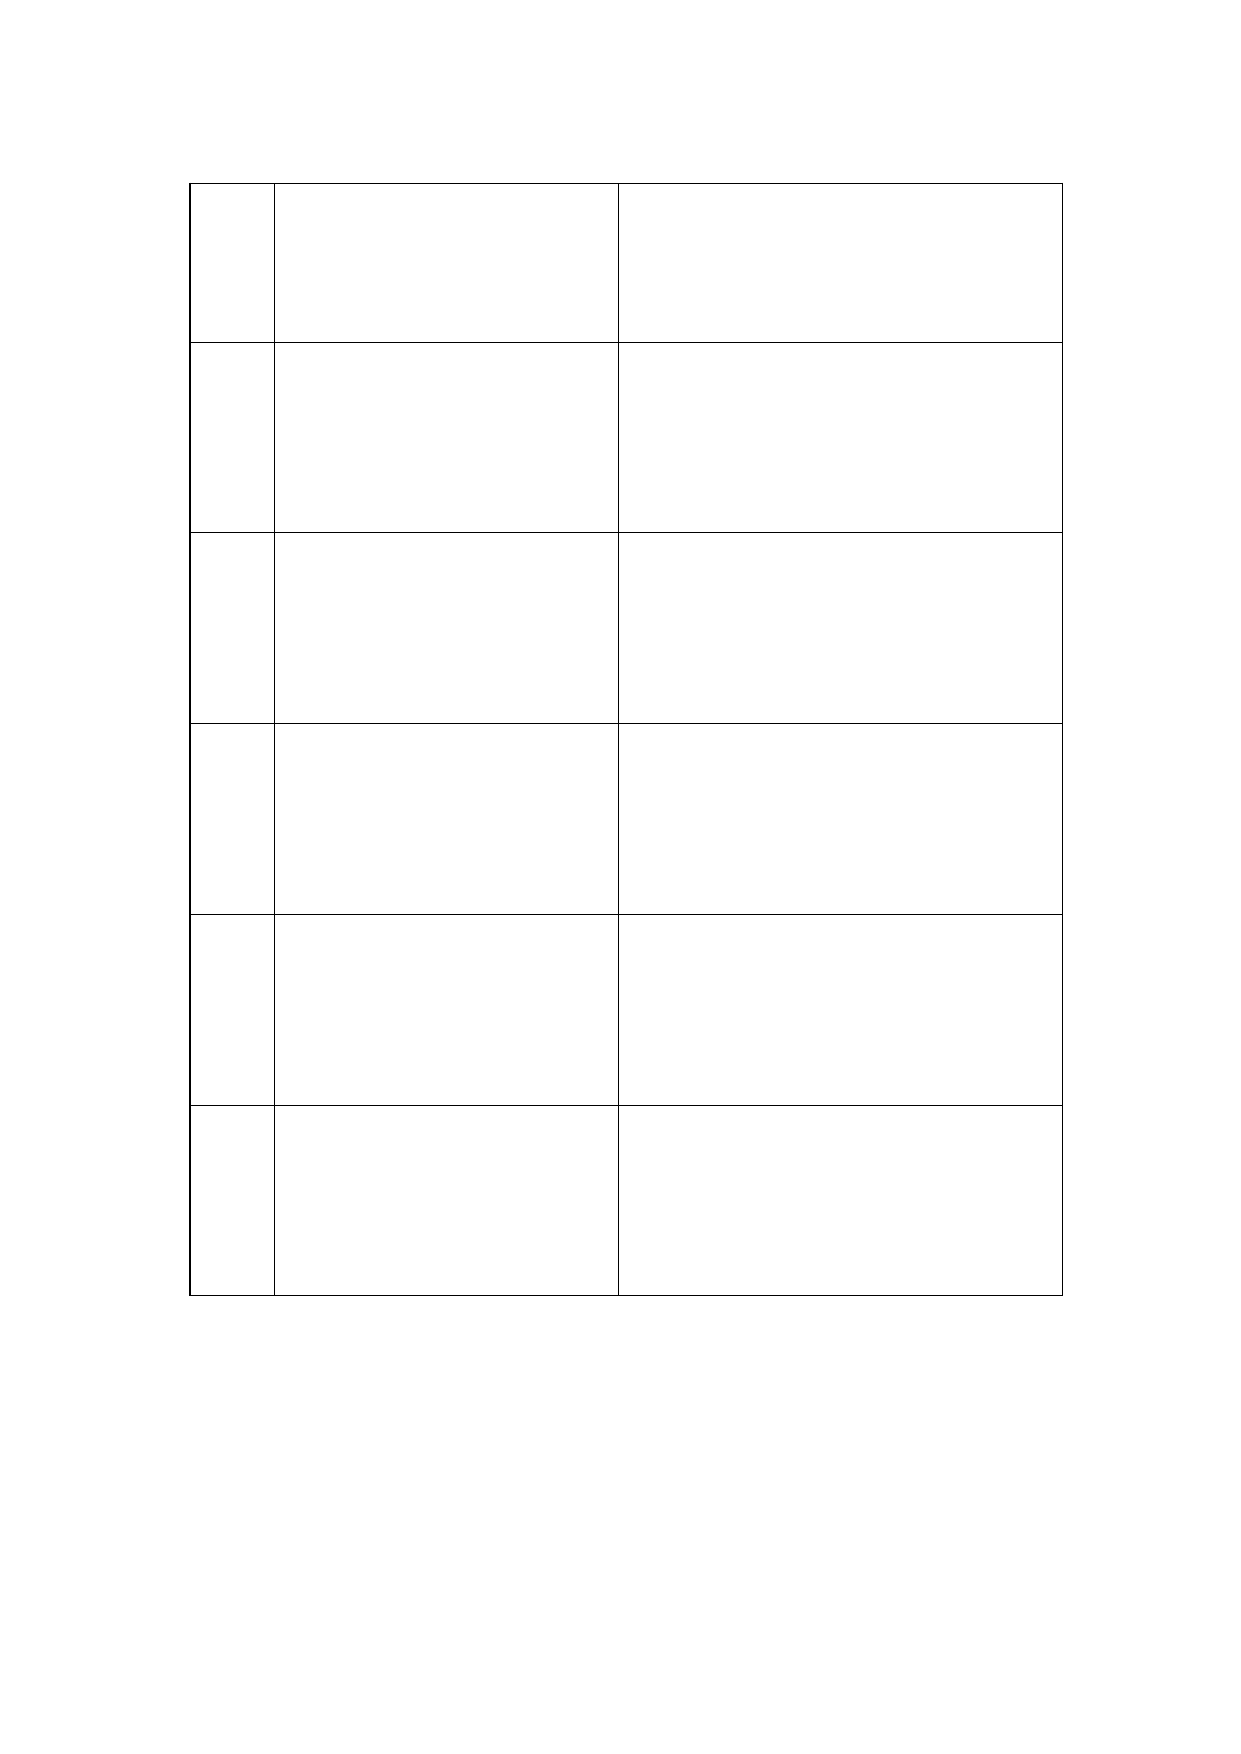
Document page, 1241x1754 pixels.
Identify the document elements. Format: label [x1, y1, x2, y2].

table_cell [619, 724, 1062, 914]
table_cell [191, 724, 274, 914]
table_cell [275, 184, 618, 342]
table_cell [191, 915, 274, 1104]
table_cell [191, 1106, 274, 1295]
table_cell [619, 184, 1062, 342]
table_cell [275, 915, 618, 1104]
table_cell [275, 1106, 618, 1295]
table_cell [191, 184, 274, 342]
table_cell [619, 1106, 1062, 1295]
table_cell [191, 343, 274, 532]
table_cell [275, 343, 618, 532]
table_cell [275, 533, 618, 723]
table_cell [275, 724, 618, 914]
table_cell [619, 343, 1062, 532]
table_cell [191, 533, 274, 723]
table_cell [619, 915, 1062, 1104]
table_cell [619, 533, 1062, 723]
